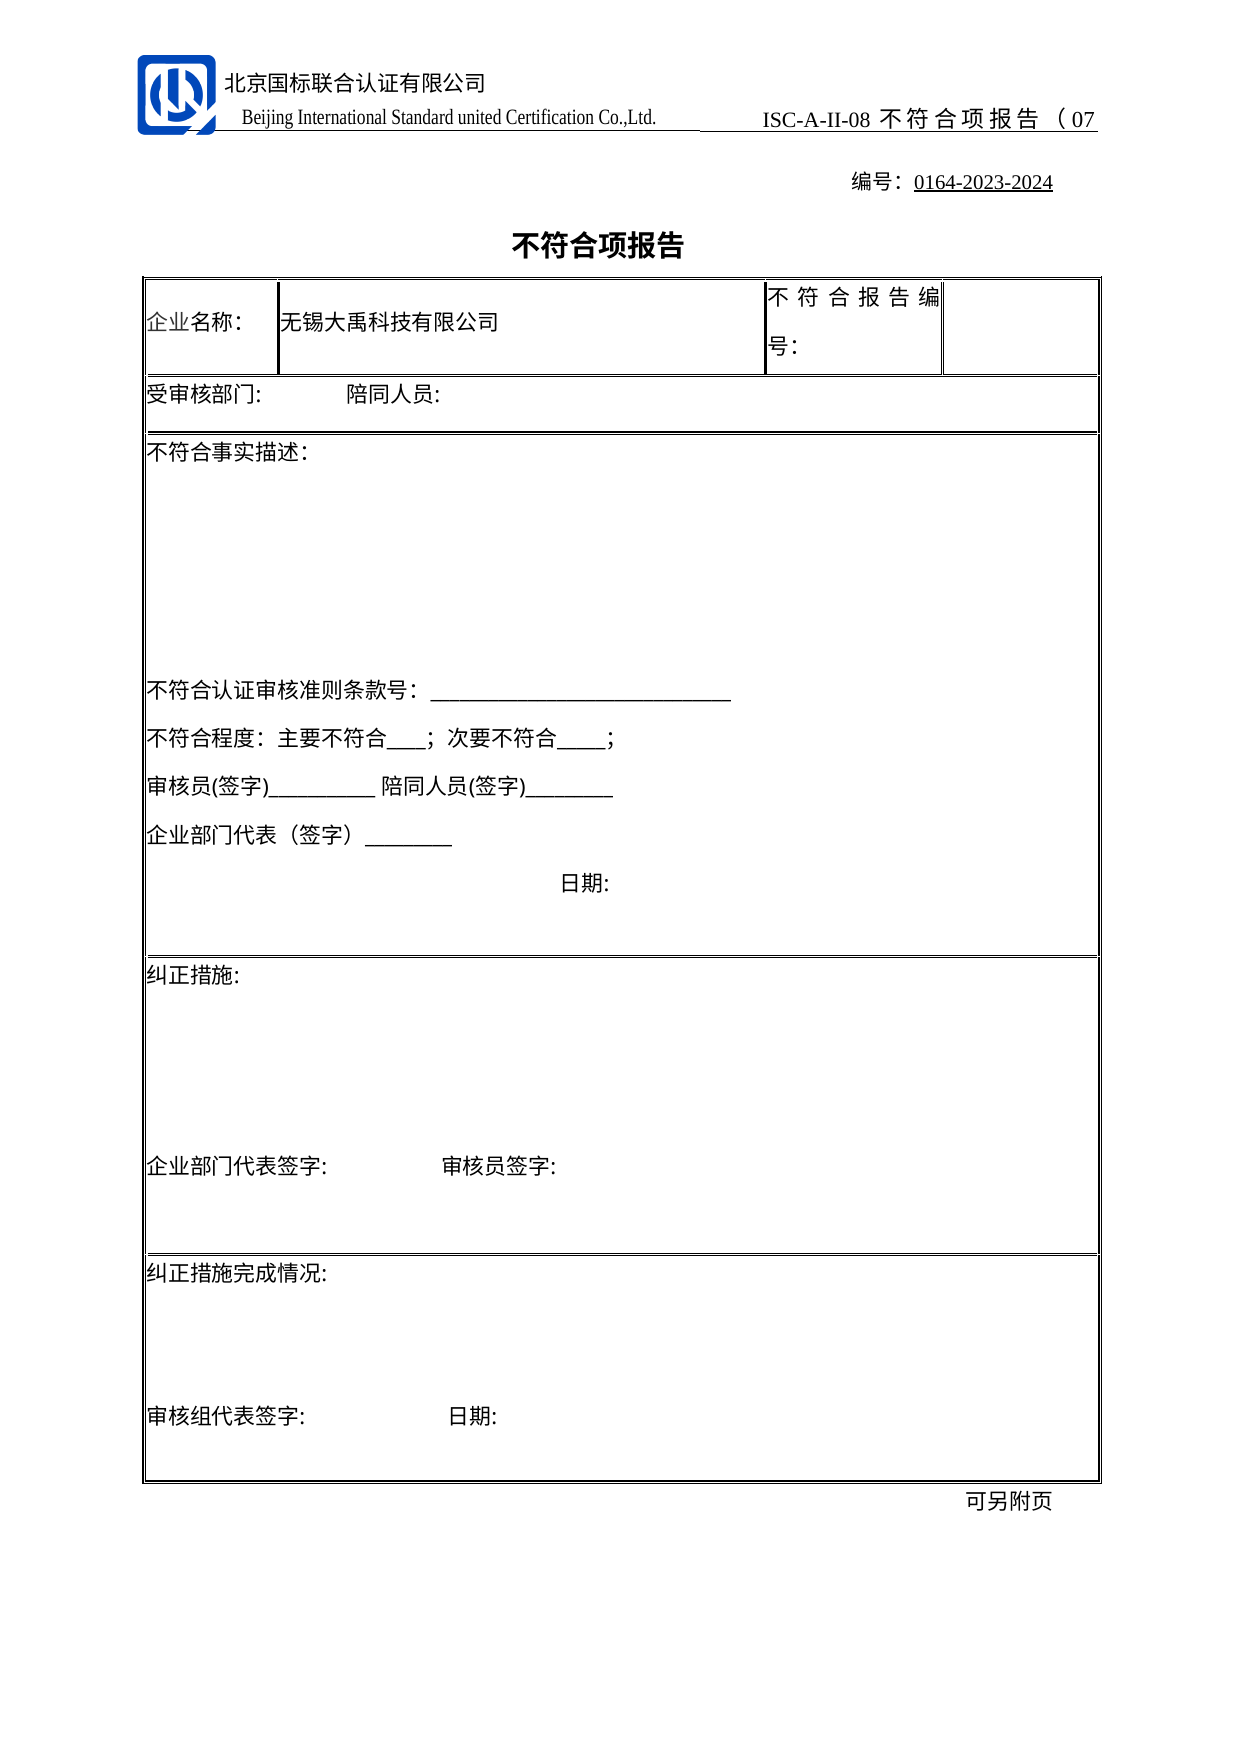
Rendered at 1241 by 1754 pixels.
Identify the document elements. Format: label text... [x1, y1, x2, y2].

table_header 企业名称： [146, 278, 278, 373]
text 编号：0164-2023-2024 [144, 164, 1053, 196]
table_header 无锡大禹科技有限公司 [278, 280, 765, 373]
table_cell 不符合事实描述： 不符合认证审核准则条款号：_______________________________ 不符合程度：主要不符合____；次要不符合_____； 审核员(签字)___________ 陪同人员(签字)_________ 企业部门代表（签字）_________ 日期: [146, 431, 1099, 955]
table_cell 纠正措施: 企业部门代表签字: 审核员签字: [144, 955, 1100, 1252]
table_header 不符合报告编号： [765, 280, 943, 373]
text 不符合项报告 [144, 211, 1053, 276]
picture [137, 55, 216, 135]
table_header [943, 280, 1098, 373]
text 可另附页 [144, 1484, 1053, 1516]
table_cell 纠正措施完成情况: 审核组代表签字: 日期: [146, 1253, 1099, 1480]
table_cell 受审核部门: 陪同人员: [146, 374, 1099, 431]
